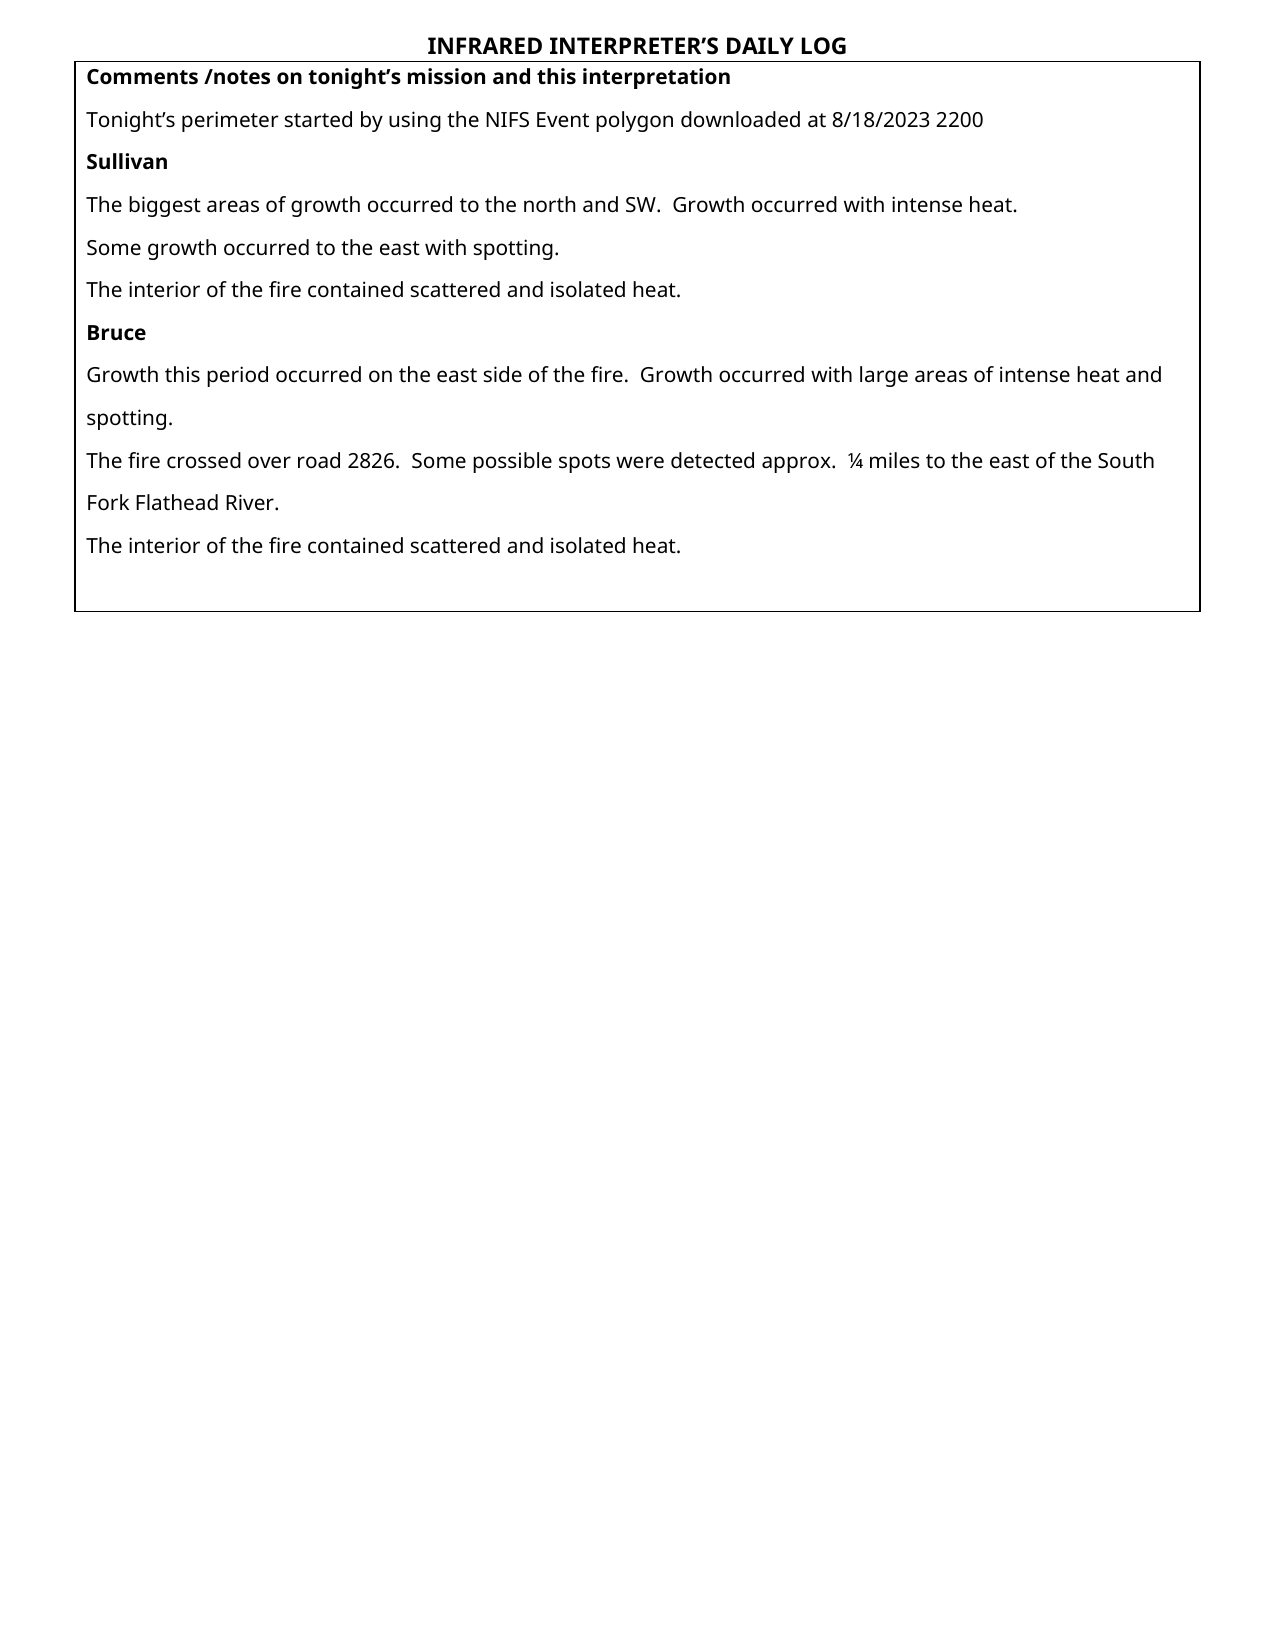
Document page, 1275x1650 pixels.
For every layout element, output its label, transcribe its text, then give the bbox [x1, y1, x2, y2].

table_cell Comments /notes on tonight’s mission and this interpretation Tonight’s perimeter started by using the NIFS Event polygon downloaded at 8/18/2023 2200 Sullivan The biggest areas of growth occurred to the north and SW. Growth occurred with intense heat. Some growth occurred to the east with spotting. The interior of the fire contained scattered and isolated heat. Bruce Growth this period occurred on the east side of the fire. Growth occurred with large areas of intense heat and spotting. The fire crossed over road 2826. Some possible spots were detected approx. ¼ miles to the east of the South Fork Flathead River. The interior of the fire contained scattered and isolated heat. [76, 62, 1199, 611]
